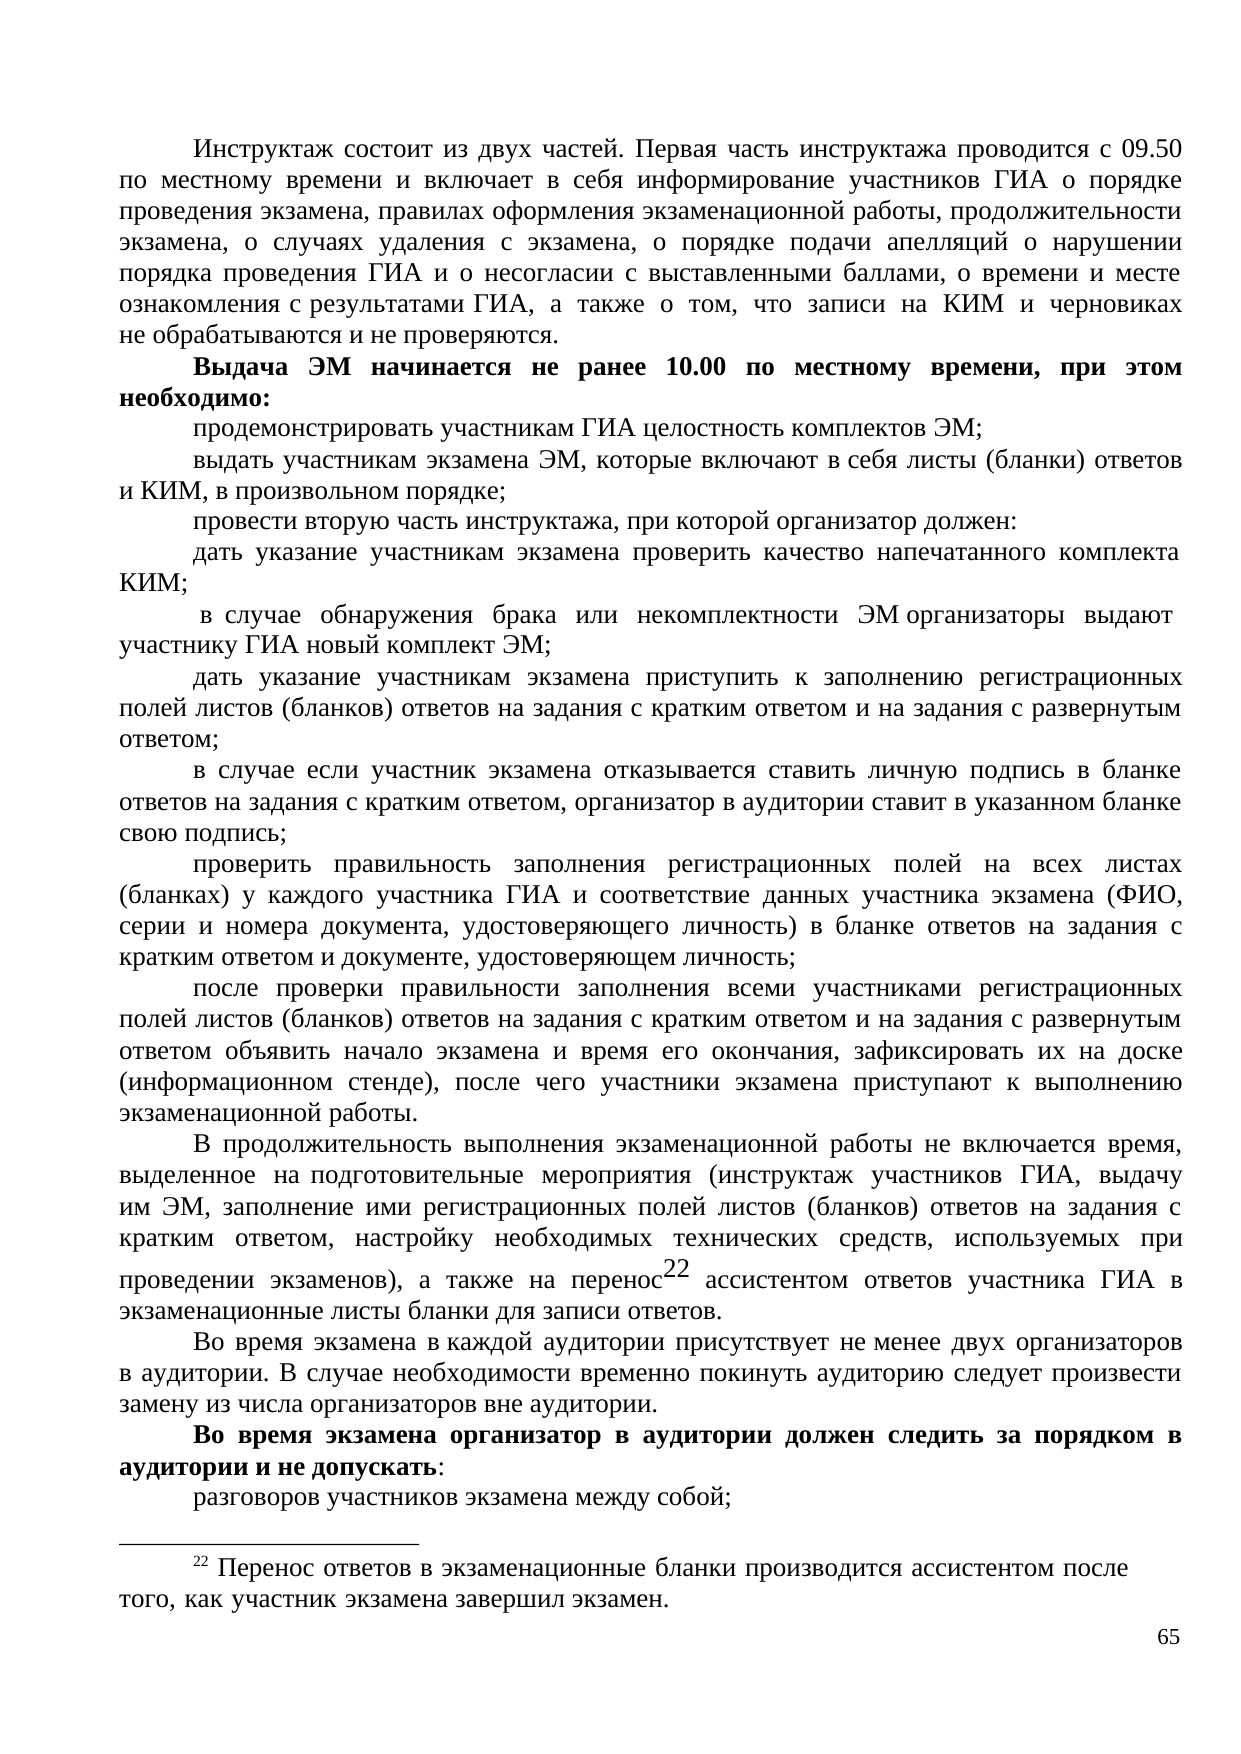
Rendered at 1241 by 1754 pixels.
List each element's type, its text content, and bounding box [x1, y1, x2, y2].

text В продолжительность выполнения экзаменационной работы не включается время, выделенное на подготовительные мероприятия (инструктаж участников ГИА, выдачу им ЭМ, заполнение ими регистрационных полей листов (бланков) ответов на задания с кратким ответом, настройку необходимых технических средств, используемых при проведении экзаменов), а также на перенос22 ассистентом ответов участника ГИА в экзаменационные листы бланки для записи ответов. [119, 1127, 1183, 1325]
text в случае если участник экзамена отказывается ставить личную подпись в бланке ответов на задания с кратким ответом, организатор в аудитории ставит в указанном бланке свою подпись; [119, 753, 1183, 847]
text Инструктаж состоит из двух частей. Первая часть инструктажа проводится с 09.50 по местному времени и включает в себя информирование участников ГИА о порядке проведения экзамена, правилах оформления экзаменационной работы, продолжительности экзамена, о случаях удаления с экзамена, о порядке подачи апелляций о нарушении порядка проведения ГИА и о несогласии с выставленными баллами, о времени и месте ознакомления с результатами ГИА, а также о том, что записи на КИМ и черновиках не обрабатываются и не проверяются. [119, 132, 1183, 350]
text в случае обнаружения брака или некомплектности ЭМ организаторы выдают [199, 598, 1226, 629]
text выдать участникам экзамена ЭМ, которые включают в себя листы (бланки) ответов и КИМ, в произвольном порядке; [119, 443, 1183, 505]
text дать указание участникам экзамена приступить к заполнению регистрационных полей листов (бланков) ответов на задания с кратким ответом и на задания с развернутым ответом; [119, 660, 1183, 753]
text после проверки правильности заполнения всеми участниками регистрационных полей листов (бланков) ответов на задания с кратким ответом и на задания с развернутым ответом объявить начало экзамена и время его окончания, зафиксировать их на доске (информационном стенде), после чего участники экзамена приступают к выполнению экзаменационной работы. [119, 971, 1183, 1127]
text участнику ГИА новый комплект ЭМ; [119, 629, 1226, 660]
text провести вторую часть инструктажа, при которой организатор должен: [193, 505, 1226, 536]
text КИМ; [119, 567, 1226, 598]
text 22 Перенос ответов в экзаменационные бланки производится ассистентом после того, как участник экзамена завершил экзамен. [119, 1551, 1185, 1614]
text разговоров участников экзамена между собой; [193, 1481, 1226, 1512]
subtitle Во время экзамена организатор в аудитории должен следить за порядком в аудитории и не допускать: [119, 1418, 1183, 1481]
subtitle Выдача ЭМ начинается не ранее 10.00 по местному времени, при этом необходимо: [119, 350, 1183, 412]
text дать указание участникам экзамена проверить качество напечатанного комплекта [193, 536, 1226, 567]
text Во время экзамена в каждой аудитории присутствует не менее двух организаторов в аудитории. В случае необходимости временно покинуть аудиторию следует произвести замену из числа организаторов вне аудитории. [119, 1325, 1183, 1418]
text проверить правильность заполнения регистрационных полей на всех листах (бланках) у каждого участника ГИА и соответствие данных участника экзамена (ФИО, серии и номера документа, удостоверяющего личность) в бланке ответов на задания с кратким ответом и документе, удостоверяющем личность; [119, 847, 1183, 971]
text продемонстрировать участникам ГИА целостность комплектов ЭМ; [193, 412, 1226, 443]
